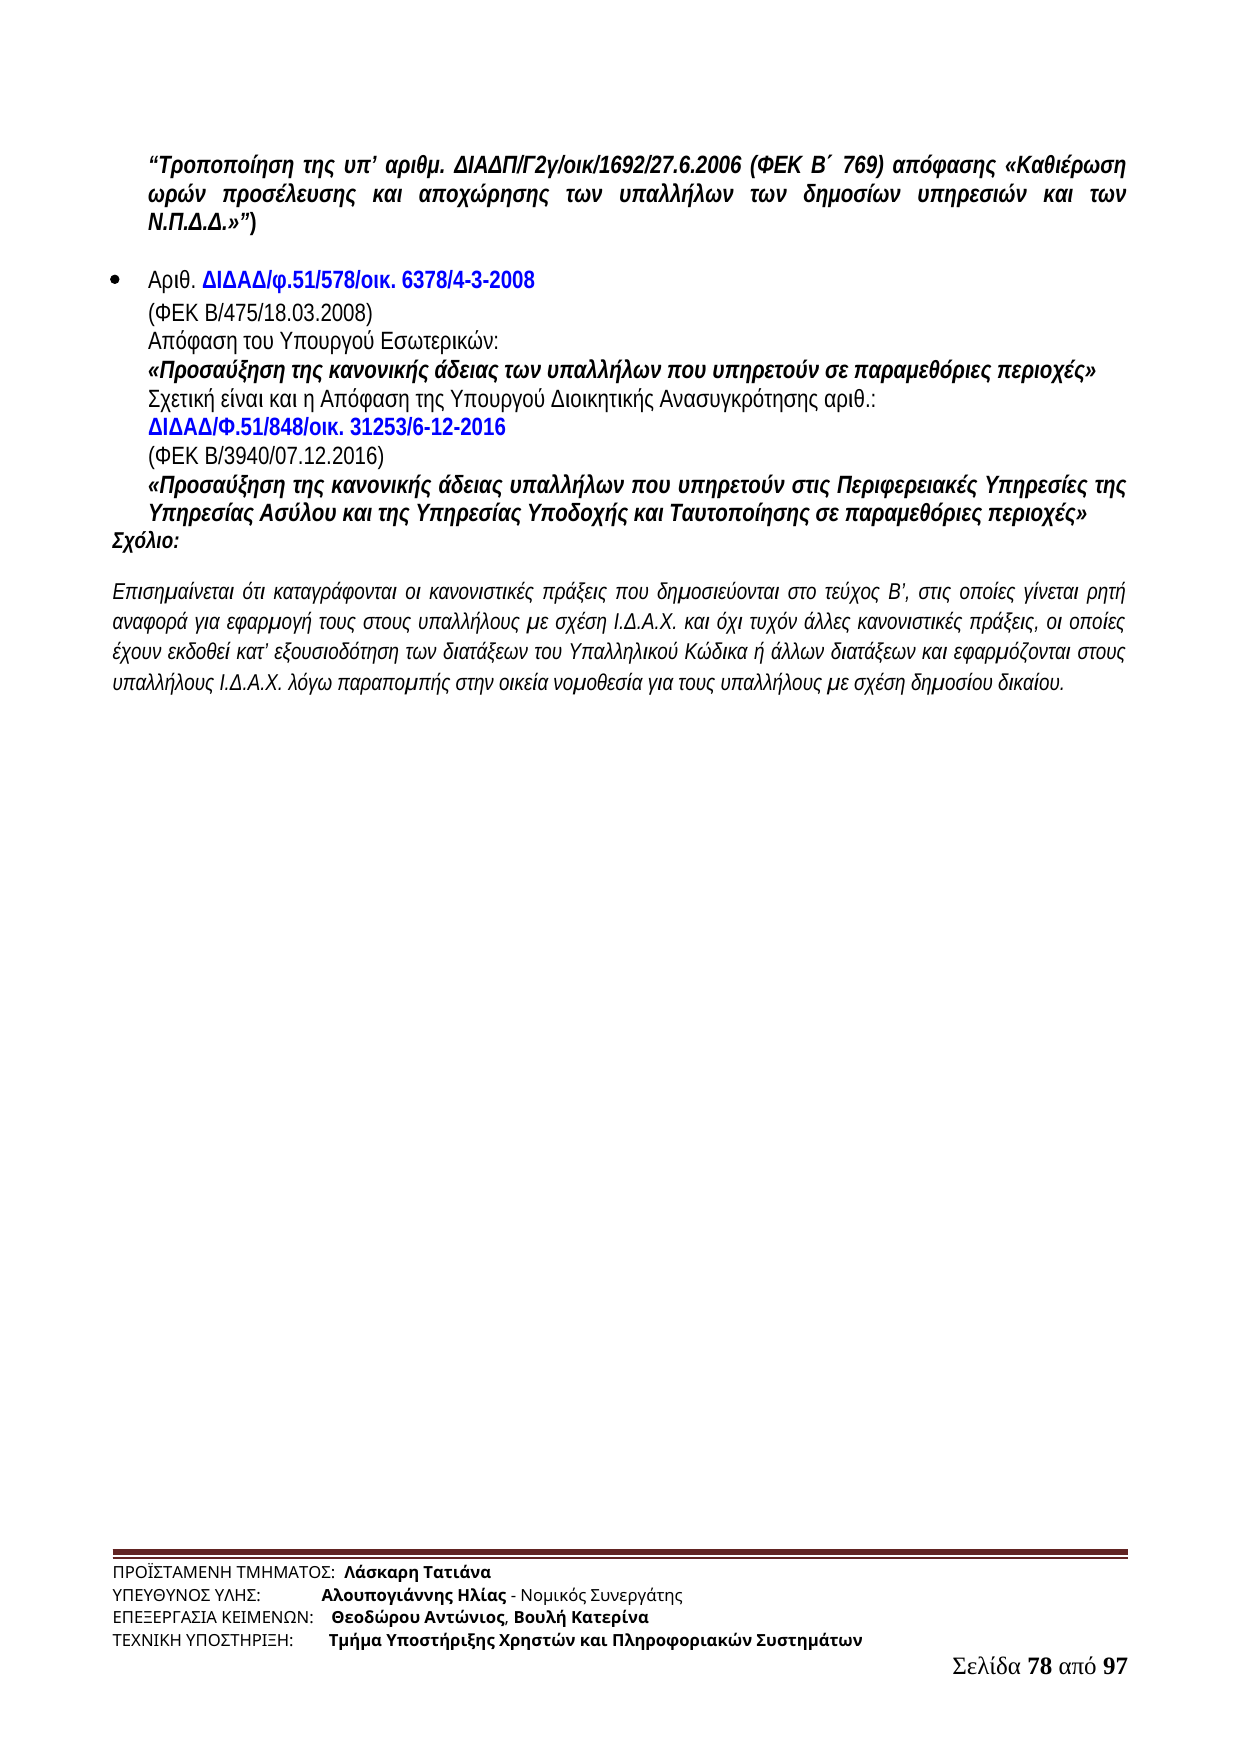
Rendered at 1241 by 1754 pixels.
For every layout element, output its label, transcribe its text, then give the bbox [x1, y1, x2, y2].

text Σχόλιο: [112, 527, 1128, 553]
text «Προσαύξηση της κανονικής άδειας υπαλλήλων που υπηρετούν στις Περιφερειακές Υπηρεσίες της Υπηρεσίας Ασύλου και της Υπηρεσίας Υποδοχής και Ταυτοποίησης σε παραμεθόριες περιοχές» [148, 469, 1128, 527]
text ΔΙΔΑΔ/Φ.51/848/οικ. 31253/6-12-2016 [148, 412, 1128, 441]
text “Τροποποίηση της υπ’ αριθμ. ΔΙΑΔΠ/Γ2γ/οικ/1692/27.6.2006 (ΦΕΚ Β΄ 769) απόφασης «Καθιέρωση ωρών προσέλευσης και αποχώρησης των υπαλλήλων των δημοσίων υπηρεσιών και των Ν.Π.Δ.Δ.»”) [148, 150, 1128, 236]
text «Προσαύξηση της κανονικής άδειας των υπαλλήλων που υπηρετούν σε παραμεθόριες περιοχές» [148, 355, 1128, 384]
text (ΦΕΚ Β/475/18.03.2008) [148, 298, 1128, 326]
text Επισημαίνεται ότι καταγράφονται οι κανονιστικές πράξεις που δημοσιεύονται στο τεύχος Β’, στις οποίες γίνεται ρητή αναφορά για εφαρμογή τους στους υπαλλήλους με σχέση Ι.Δ.Α.Χ. και όχι τυχόν άλλες κανονιστικές πράξεις, οι οποίες έχουν εκδοθεί κατ’ εξουσιοδότηση των διατάξεων του Υπαλληλικού Κώδικα ή άλλων διατάξεων και εφαρμόζονται στους υπαλλήλους Ι.Δ.Α.Χ. λόγω παραπομπής στην οικεία νομοθεσία για τους υπαλλήλους με σχέση δημοσίου δικαίου. [112, 578, 1128, 695]
text (ΦΕΚ Β/3940/07.12.2016) [148, 441, 1128, 469]
list Αριθ. ΔΙΔΑΔ/φ.51/578/οικ. 6378/4-3-2008 [110, 264, 1128, 293]
text Απόφαση του Υπουργού Εσωτερικών: [148, 326, 1128, 355]
text Σχετική είναι και η Απόφαση της Υπουργού Διοικητικής Ανασυγκρότησης αριθ.: [148, 384, 1128, 412]
